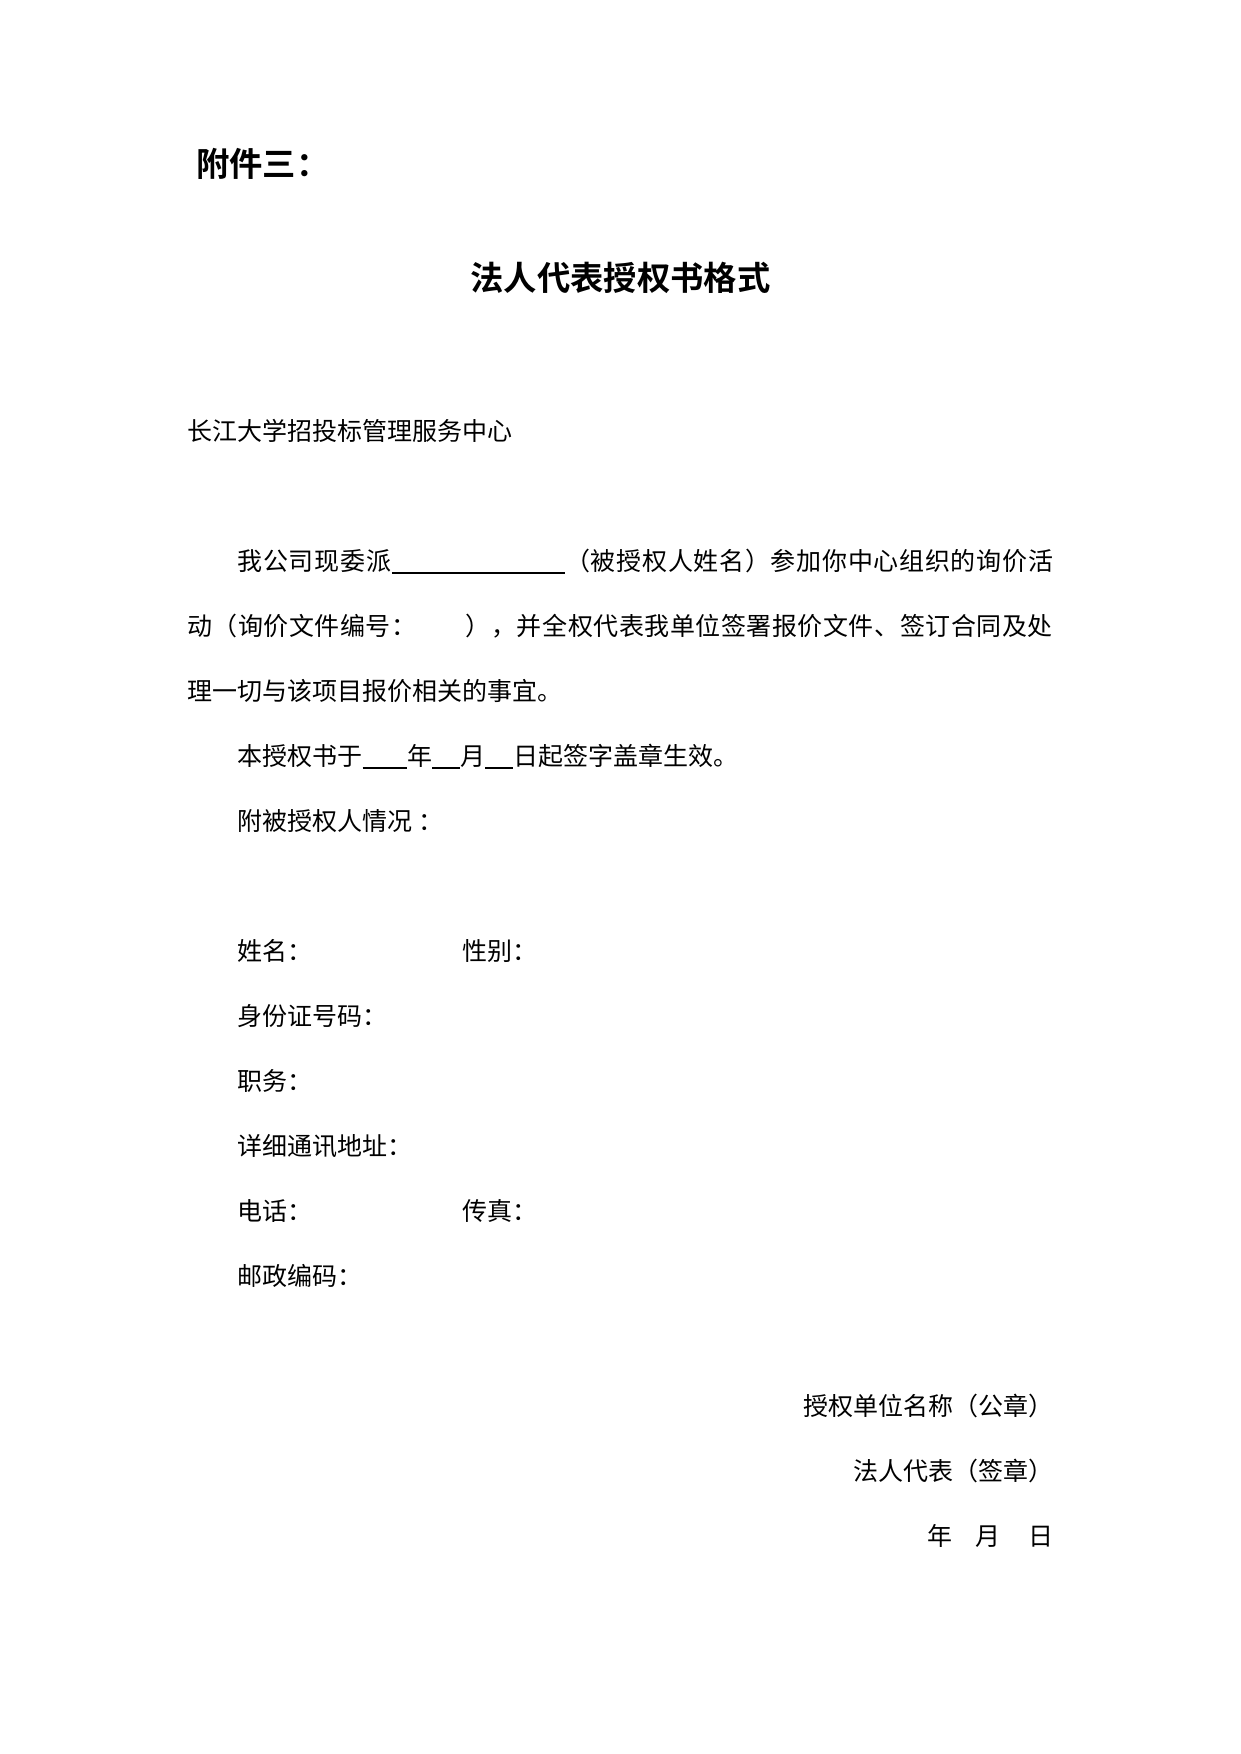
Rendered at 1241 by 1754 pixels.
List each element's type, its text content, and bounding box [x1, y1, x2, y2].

text 附被授权人情况 ： [187, 787, 1053, 852]
text 年 月 日 [187, 1502, 1053, 1567]
text 法人代表授权书格式 [187, 243, 1053, 308]
text 法人代表（签章） [187, 1437, 1053, 1502]
text 本授权书于 年 月 日起签字盖章生效。 [187, 722, 1053, 787]
text 附件三： [187, 129, 1053, 194]
text 长江大学招投标管理服务中心 [187, 397, 1053, 462]
text 我公司现委派 （被授权人姓名）参加你中心组织的询价活动（询价文件编号： ），并全权代表我单位签署报价文件、签订合同及处理一切与该项目报价相关的事宜。 [187, 527, 1053, 722]
text 姓名： 性别： [187, 917, 1053, 982]
text 授权单位名称（公章） [187, 1372, 1053, 1437]
text 身份证号码： [187, 982, 1053, 1047]
text 电话： 传真： [187, 1177, 1053, 1242]
text 职务： [187, 1047, 1053, 1112]
text 邮政编码： [187, 1242, 1053, 1307]
text 详细通讯地址： [187, 1112, 1053, 1177]
